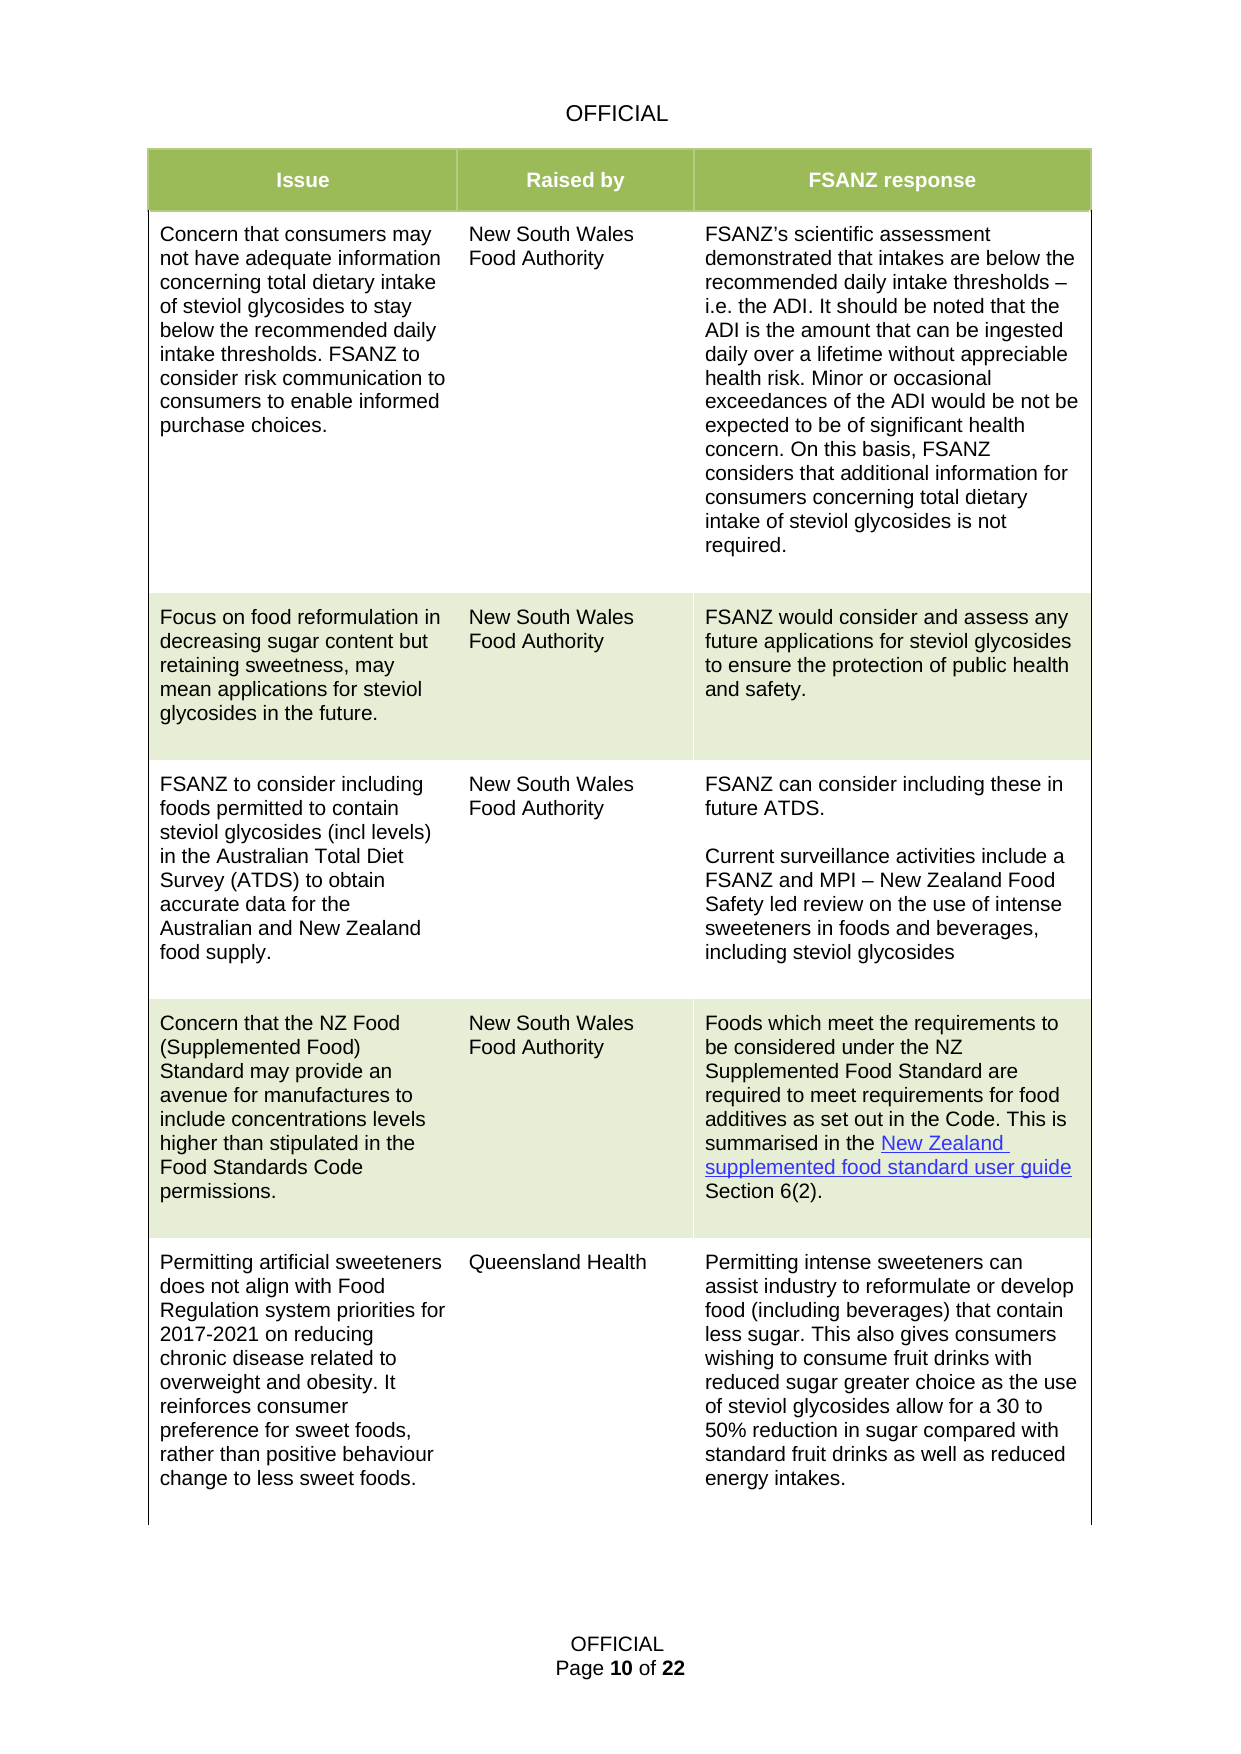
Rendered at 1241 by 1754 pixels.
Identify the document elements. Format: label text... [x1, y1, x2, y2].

table_cell Permitting artificial sweeteners does not align with Food Regulation system priorities for 2017-2021 on reducing chronic disease related to overweight and obesity. It reinforces consumer preference for sweet foods, rather than positive behaviour change to less sweet foods. [149, 1238, 457, 1525]
table_header FSANZ response [695, 150, 1090, 210]
table_cell FSANZ would consider and assess any future applications for steviol glycosides to ensure the protection of public health and safety. [694, 593, 1091, 760]
table_cell FSANZ can consider including these in future ATDS. Current surveillance activities include a FSANZ and MPI – New Zealand Food Safety led review on the use of intense sweeteners in foods and beverages, including steviol glycosides [694, 760, 1091, 999]
table_cell Foods which meet the requirements to be considered under the NZ Supplemented Food Standard are required to meet requirements for food additives as set out in the Code. This is summarised in the New Zealand supplemented food standard user guide Section 6(2). [694, 999, 1091, 1238]
table_cell New South Wales Food Authority [457, 999, 693, 1238]
table_cell Focus on food reformulation in decreasing sugar content but retaining sweetness, may mean applications for steviol glycosides in the future. [149, 593, 457, 760]
table_cell Permitting intense sweeteners can assist industry to reformulate or develop food (including beverages) that contain less sugar. This also gives consumers wishing to consume fruit drinks with reduced sugar greater choice as the use of steviol glycosides allow for a 30 to 50% reduction in sugar compared with standard fruit drinks as well as reduced energy intakes. [694, 1238, 1091, 1525]
table_cell New South Wales Food Authority [457, 593, 693, 760]
table_header Raised by [458, 150, 693, 210]
table_header Issue [149, 150, 456, 210]
table_cell Concern that consumers may not have adequate information concerning total dietary intake of steviol glycosides to stay below the recommended daily intake thresholds. FSANZ to consider risk communication to consumers to enable informed purchase choices. [149, 211, 457, 593]
table_cell FSANZ’s scientific assessment demonstrated that intakes are below the recommended daily intake thresholds – i.e. the ADI. It should be noted that the ADI is the amount that can be ingested daily over a lifetime without appreciable health risk. Minor or occasional exceedances of the ADI would be not be expected to be of significant health concern. On this basis, FSANZ considers that additional information for consumers concerning total dietary intake of steviol glycosides is not required. [694, 210, 1091, 593]
table_cell New South Wales Food Authority [457, 212, 693, 593]
table_cell New South Wales Food Authority [457, 760, 693, 999]
table_cell Queensland Health [457, 1238, 693, 1525]
table_cell FSANZ to consider including foods permitted to contain steviol glycosides (incl levels) in the Australian Total Diet Survey (ATDS) to obtain accurate data for the Australian and New Zealand food supply. [149, 760, 457, 999]
table_cell Concern that the NZ Food (Supplemented Food) Standard may provide an avenue for manufactures to include concentrations levels higher than stipulated in the Food Standards Code permissions. [149, 999, 457, 1238]
